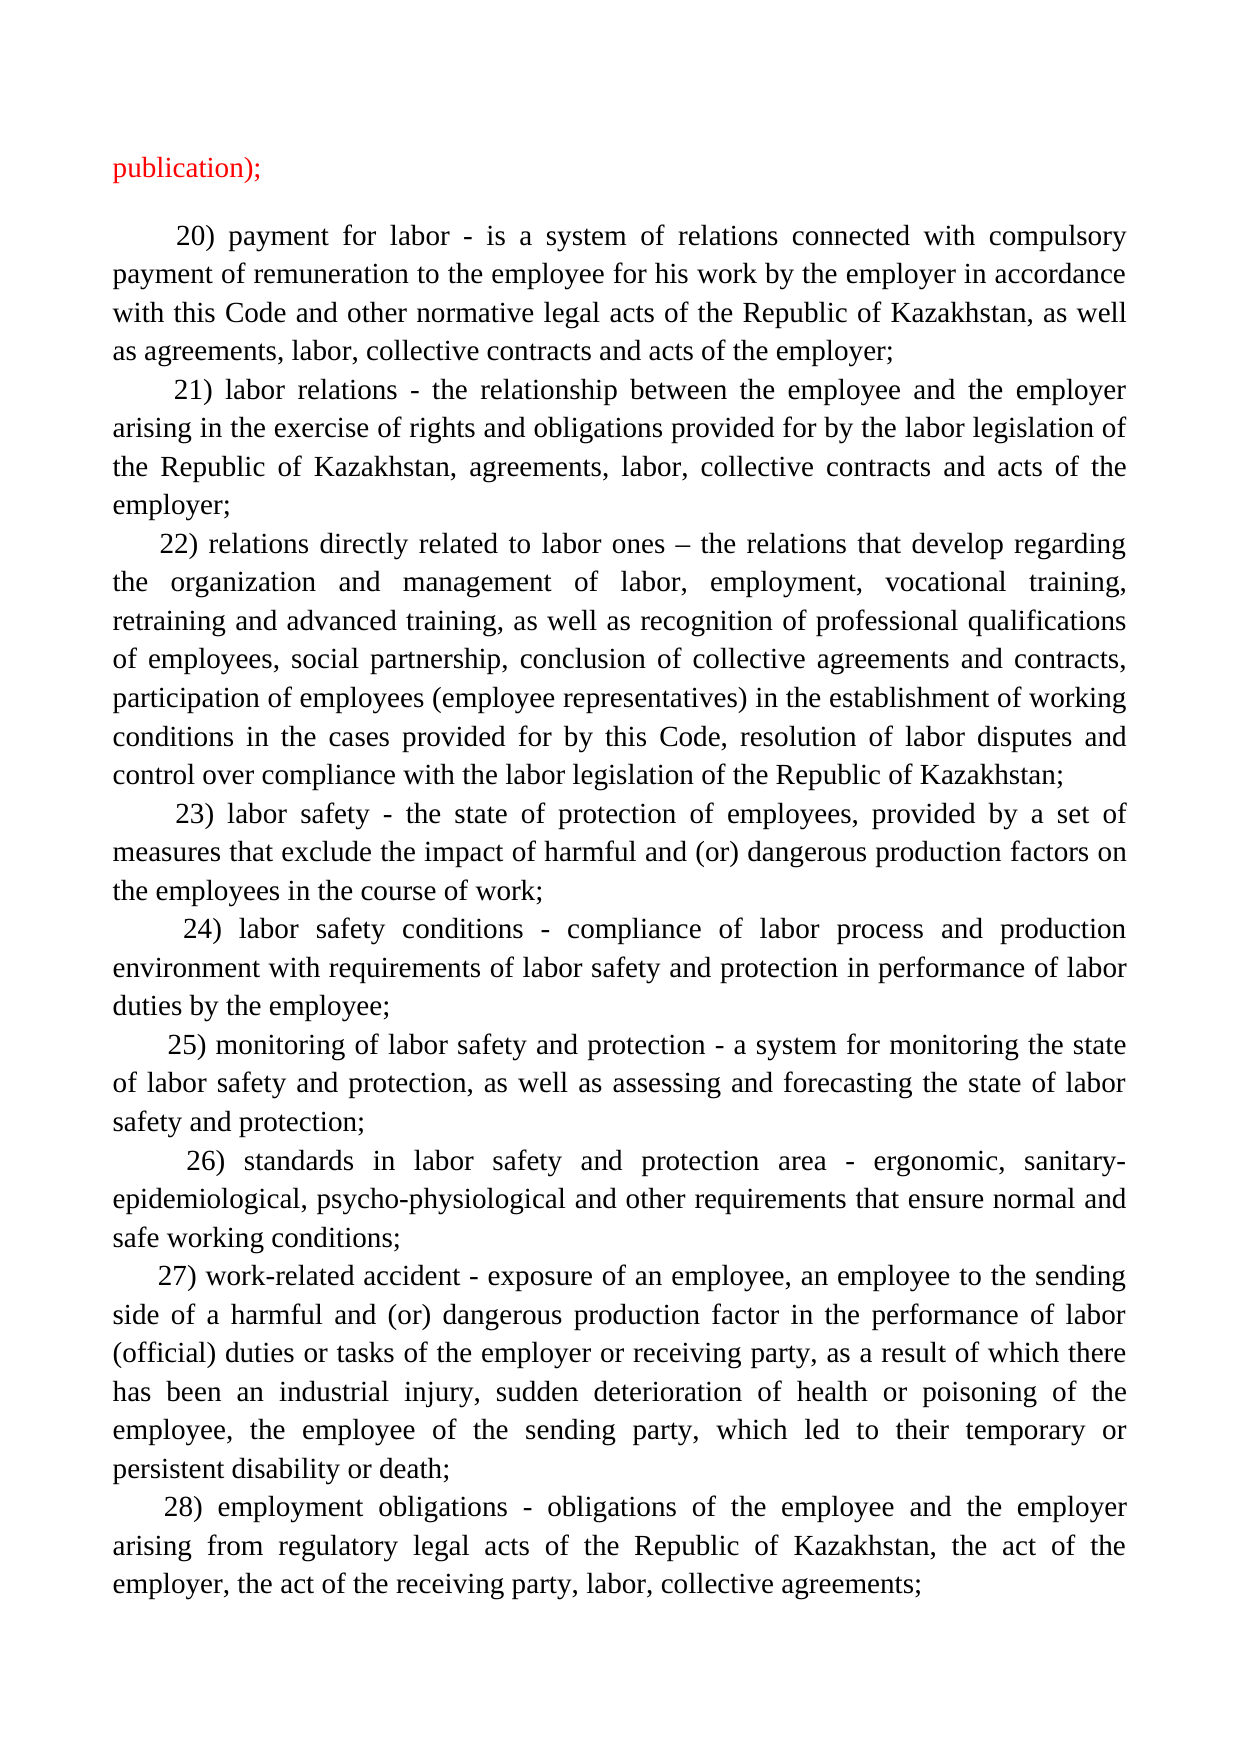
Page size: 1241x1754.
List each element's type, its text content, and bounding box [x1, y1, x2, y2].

text 28) employment obligations - obligations of the employee and the employer arising from regulatory legal acts of the Republic of Kazakhstan, the act of the employer, the act of the receiving party, labor, collective agreements; [112, 1489, 1128, 1600]
text 22) relations directly related to labor ones – the relations that develop regarding the organization and management of labor, employment, vocational training, retraining and advanced training, as well as recognition of professional qualifications of employees, social partnership, conclusion of collective agreements and contracts, participation of employees (employee representatives) in the establishment of working conditions in the cases provided for by this Code, resolution of labor disputes and control over compliance with the labor legislation of the Republic of Kazakhstan; [112, 526, 1128, 791]
text 21) labor relations - the relationship between the employee and the employer arising in the exercise of rights and obligations provided for by the labor legislation of the Republic of Kazakhstan, agreements, labor, collective contracts and acts of the employer; [112, 372, 1128, 521]
text 27) work-related accident - exposure of an employee, an employee to the sending side of a harmful and (or) dangerous production factor in the performance of labor (official) duties or tasks of the employer or receiving party, as a result of which there has been an industrial injury, sudden deterioration of health or poisoning of the employee, the employee of the sending party, which led to their temporary or persistent disability or death; [112, 1258, 1128, 1484]
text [112, 150, 1128, 214]
text 24) labor safety conditions - compliance of labor process and production environment with requirements of labor safety and protection in performance of labor duties by the employee; [112, 911, 1128, 1022]
text 20) payment for labor - is a system of relations connected with compulsory payment of remuneration to the employee for his work by the employer in accordance with this Code and other normative legal acts of the Republic of Kazakhstan, as well as agreements, labor, collective contracts and acts of the employer; [112, 218, 1128, 367]
text 25) monitoring of labor safety and protection - a system for monitoring the state of labor safety and protection, as well as assessing and forecasting the state of labor safety and protection; [112, 1027, 1128, 1138]
text 23) labor safety - the state of protection of employees, provided by a set of measures that exclude the impact of harmful and (or) dangerous production factors on the employees in the course of work; [112, 796, 1128, 906]
text 26) standards in labor safety and protection area - ergonomic, sanitary-epidemiological, psycho-physiological and other requirements that ensure normal and safe working conditions; [112, 1143, 1128, 1253]
